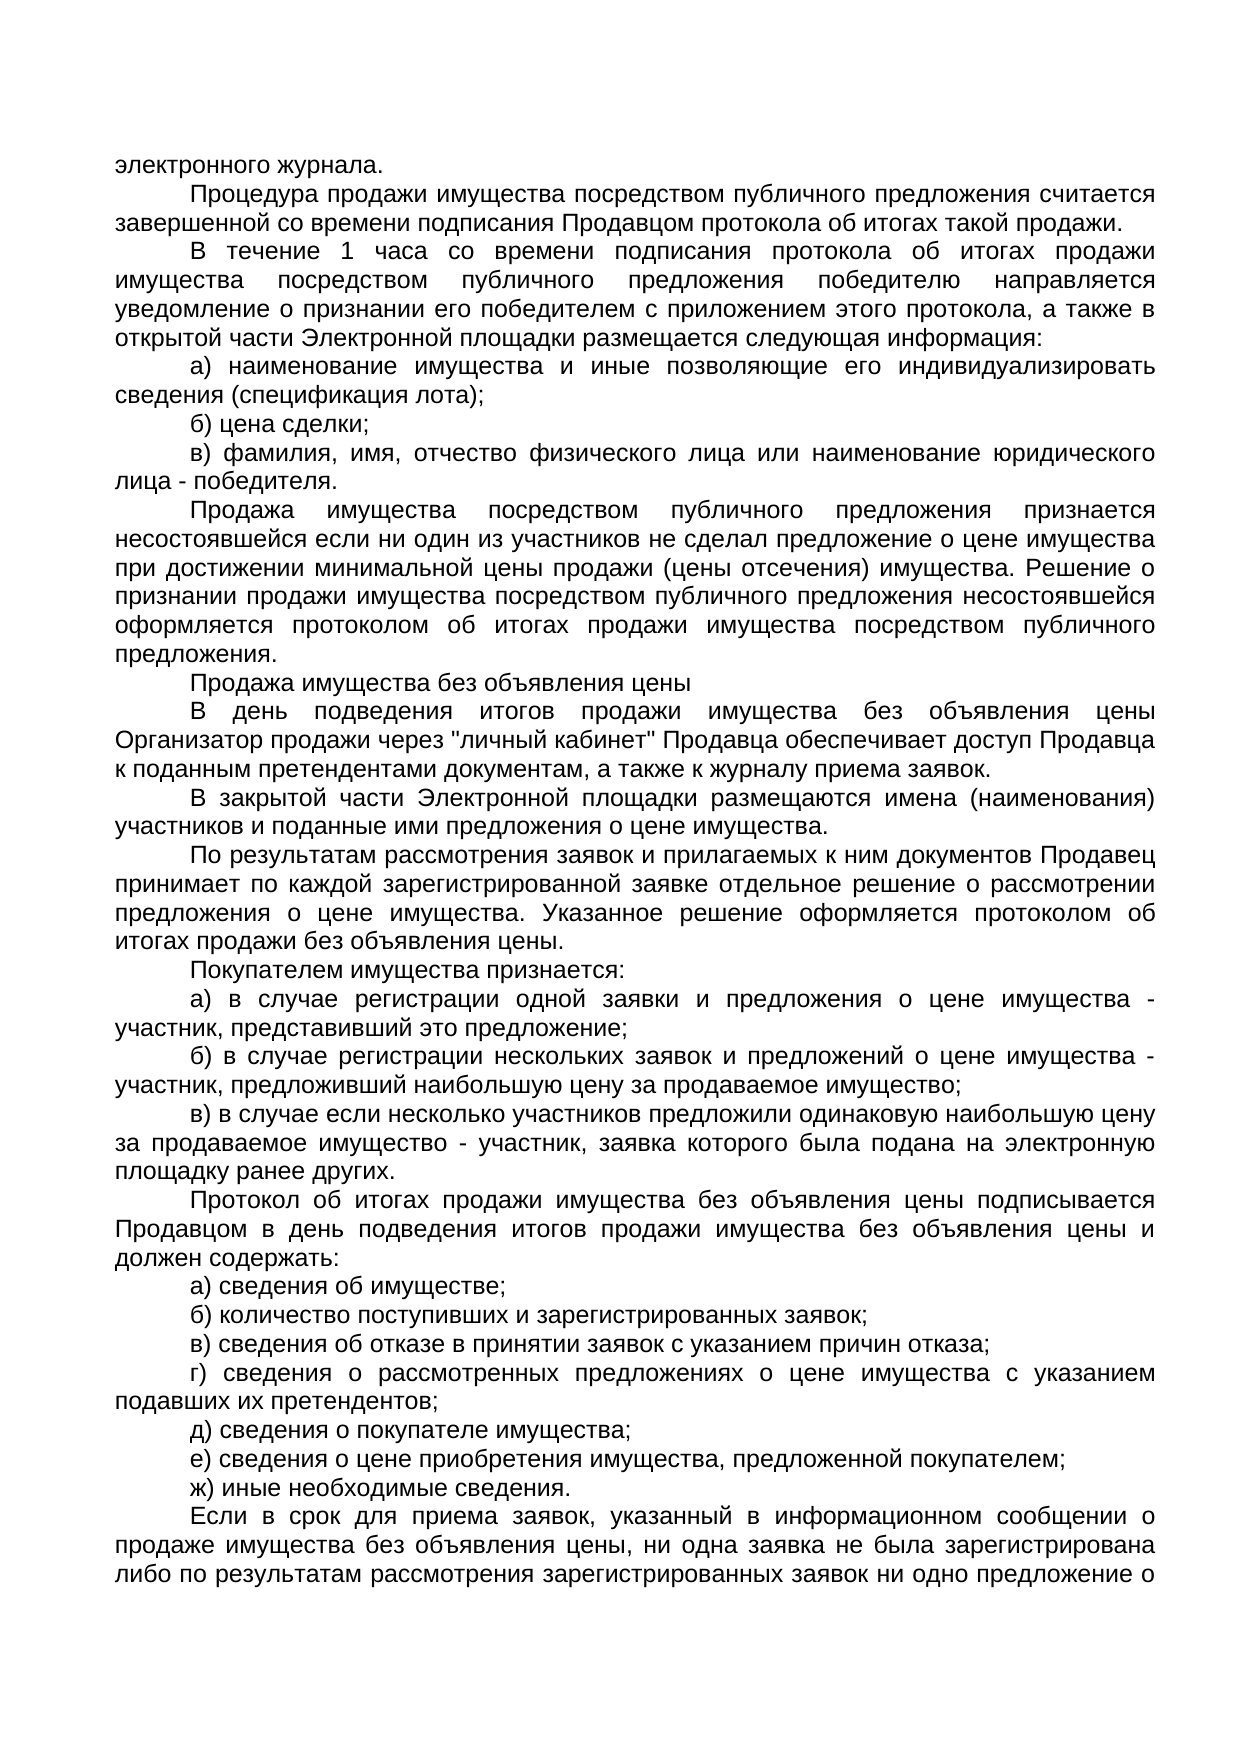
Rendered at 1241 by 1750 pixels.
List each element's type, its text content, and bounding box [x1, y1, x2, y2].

text д) сведения о покупателе имущества; [114, 1415, 1157, 1444]
text в) сведения об отказе в принятии заявок с указанием причин отказа; [114, 1329, 1157, 1357]
text в) фамилия, имя, отчество физического лица или наименование юридического лица - победителя. [114, 437, 1157, 495]
text а) в случае регистрации одной заявки и предложения о цене имущества - участник, представивший это предложение; [114, 984, 1157, 1041]
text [114, 1501, 1157, 1587]
text Процедура продажи имущества посредством публичного предложения считается завершенной со времени подписания Продавцом протокола об итогах такой продажи. [114, 179, 1157, 236]
text а) наименование имущества и иные позволяющие его индивидуализировать сведения (спецификация лота); [114, 351, 1157, 409]
text По результатам рассмотрения заявок и прилагаемых к ним документов Продавец принимает по каждой зарегистрированной заявке отдельное решение о рассмотрении предложения о цене имущества. Указанное решение оформляется протоколом об итогах продажи без объявления цены. [114, 840, 1157, 955]
text е) сведения о цене приобретения имущества, предложенной покупателем; [114, 1444, 1157, 1472]
text Покупателем имущества признается: [114, 955, 1157, 984]
text а) сведения об имуществе; [114, 1271, 1157, 1300]
text ж) иные необходимые сведения. [114, 1472, 1157, 1501]
text Протокол об итогах продажи имущества без объявления цены подписывается Продавцом в день подведения итогов продажи имущества без объявления цены и должен содержать: [114, 1185, 1157, 1271]
text В течение 1 часа со времени подписания протокола об итогах продажи имущества посредством публичного предложения победителю направляется уведомление о признании его победителем с приложением этого протокола, а также в открытой части Электронной площадки размещается следующая информация: [114, 236, 1157, 351]
text б) цена сделки; [114, 409, 1157, 437]
text В день подведения итогов продажи имущества без объявления цены Организатор продажи через "личный кабинет" Продавца обеспечивает доступ Продавца к поданным претендентами документам, а также к журналу приема заявок. [114, 696, 1157, 782]
text В закрытой части Электронной площадки размещаются имена (наименования) участников и поданные ими предложения о цене имущества. [114, 782, 1157, 840]
text Продажа имущества посредством публичного предложения признается несостоявшейся если ни один из участников не сделал предложение о цене имущества при достижении минимальной цены продажи (цены отсечения) имущества. Решение о признании продажи имущества посредством публичного предложения несостоявшейся оформляется протоколом об итогах продажи имущества посредством публичного предложения. [114, 495, 1157, 667]
text Продажа имущества без объявления цены [114, 667, 1157, 696]
text в) в случае если несколько участников предложили одинаковую наибольшую цену за продаваемое имущество - участник, заявка которого была подана на электронную площадку ранее других. [114, 1099, 1157, 1185]
text г) сведения о рассмотренных предложениях о цене имущества с указанием подавших их претендентов; [114, 1357, 1157, 1415]
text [114, 150, 1157, 179]
text б) количество поступивших и зарегистрированных заявок; [114, 1300, 1157, 1329]
text б) в случае регистрации нескольких заявок и предложений о цене имущества - участник, предложивший наибольшую цену за продаваемое имущество; [114, 1041, 1157, 1099]
